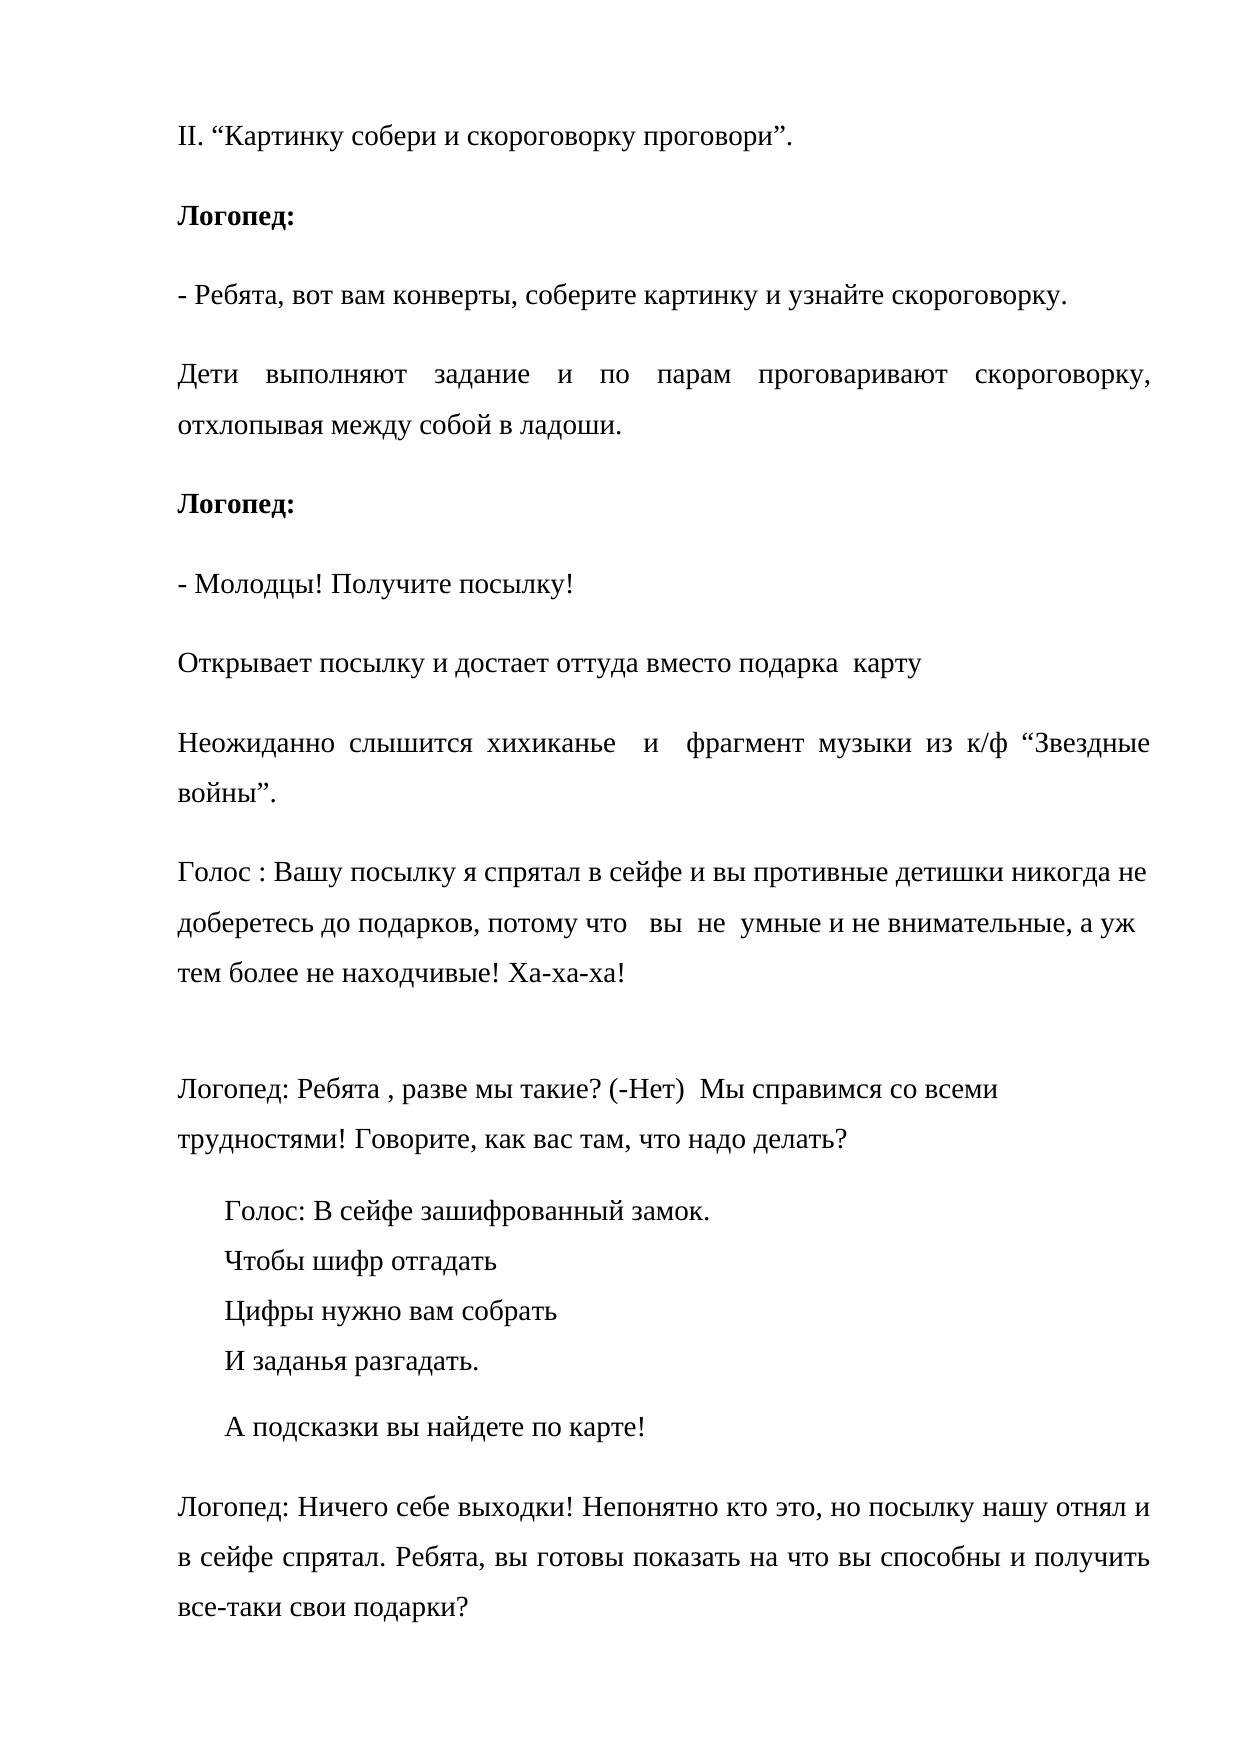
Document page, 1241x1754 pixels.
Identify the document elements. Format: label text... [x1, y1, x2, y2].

text Голос: В сейфе зашифрованный замок. Чтобы шифр отгадать Цифры нужно вам собрать И заданья разгадать. [224, 1193, 1152, 1377]
text Неожиданно слышится хихиканье и фрагмент музыки из к/ф “Звездные войны”. [177, 725, 1152, 809]
text Дети выполняют задание и по парам проговаривают скороговорку, отхлопывая между собой в ладоши. [177, 357, 1152, 440]
text Логопед: [177, 198, 1152, 231]
text Логопед: Ничего себе выходки! Непонятно кто это, но посылку нашу отнял и в сейфе спрятал. Ребята, вы готовы показать на что вы способны и получить все-таки свои подарки? [177, 1489, 1152, 1623]
text Голос : Вашу посылку я спрятал в сейфе и вы противные детишки никогда не доберетесь до подарков, потому что вы не умные и не внимательные, а уж тем более не находчивые! Ха-ха-ха! [177, 854, 1152, 989]
text Логопед: Ребята , разве мы такие? (-Нет) Мы справимся со всеми трудностями! Говорите, как вас там, что надо делать? [177, 1026, 1152, 1155]
text Логопед: [177, 486, 1152, 520]
text - Ребята, вот вам конверты, соберите картинку и узнайте скороговорку. [177, 277, 1152, 311]
text А подсказки вы найдете по карте! [224, 1409, 1152, 1443]
text Открывает посылку и достает оттуда вместо подарка карту [177, 645, 1152, 679]
text II. “Картинку собери и скороговорку проговори”. [177, 118, 1152, 152]
text - Молодцы! Получите посылку! [177, 566, 1152, 599]
